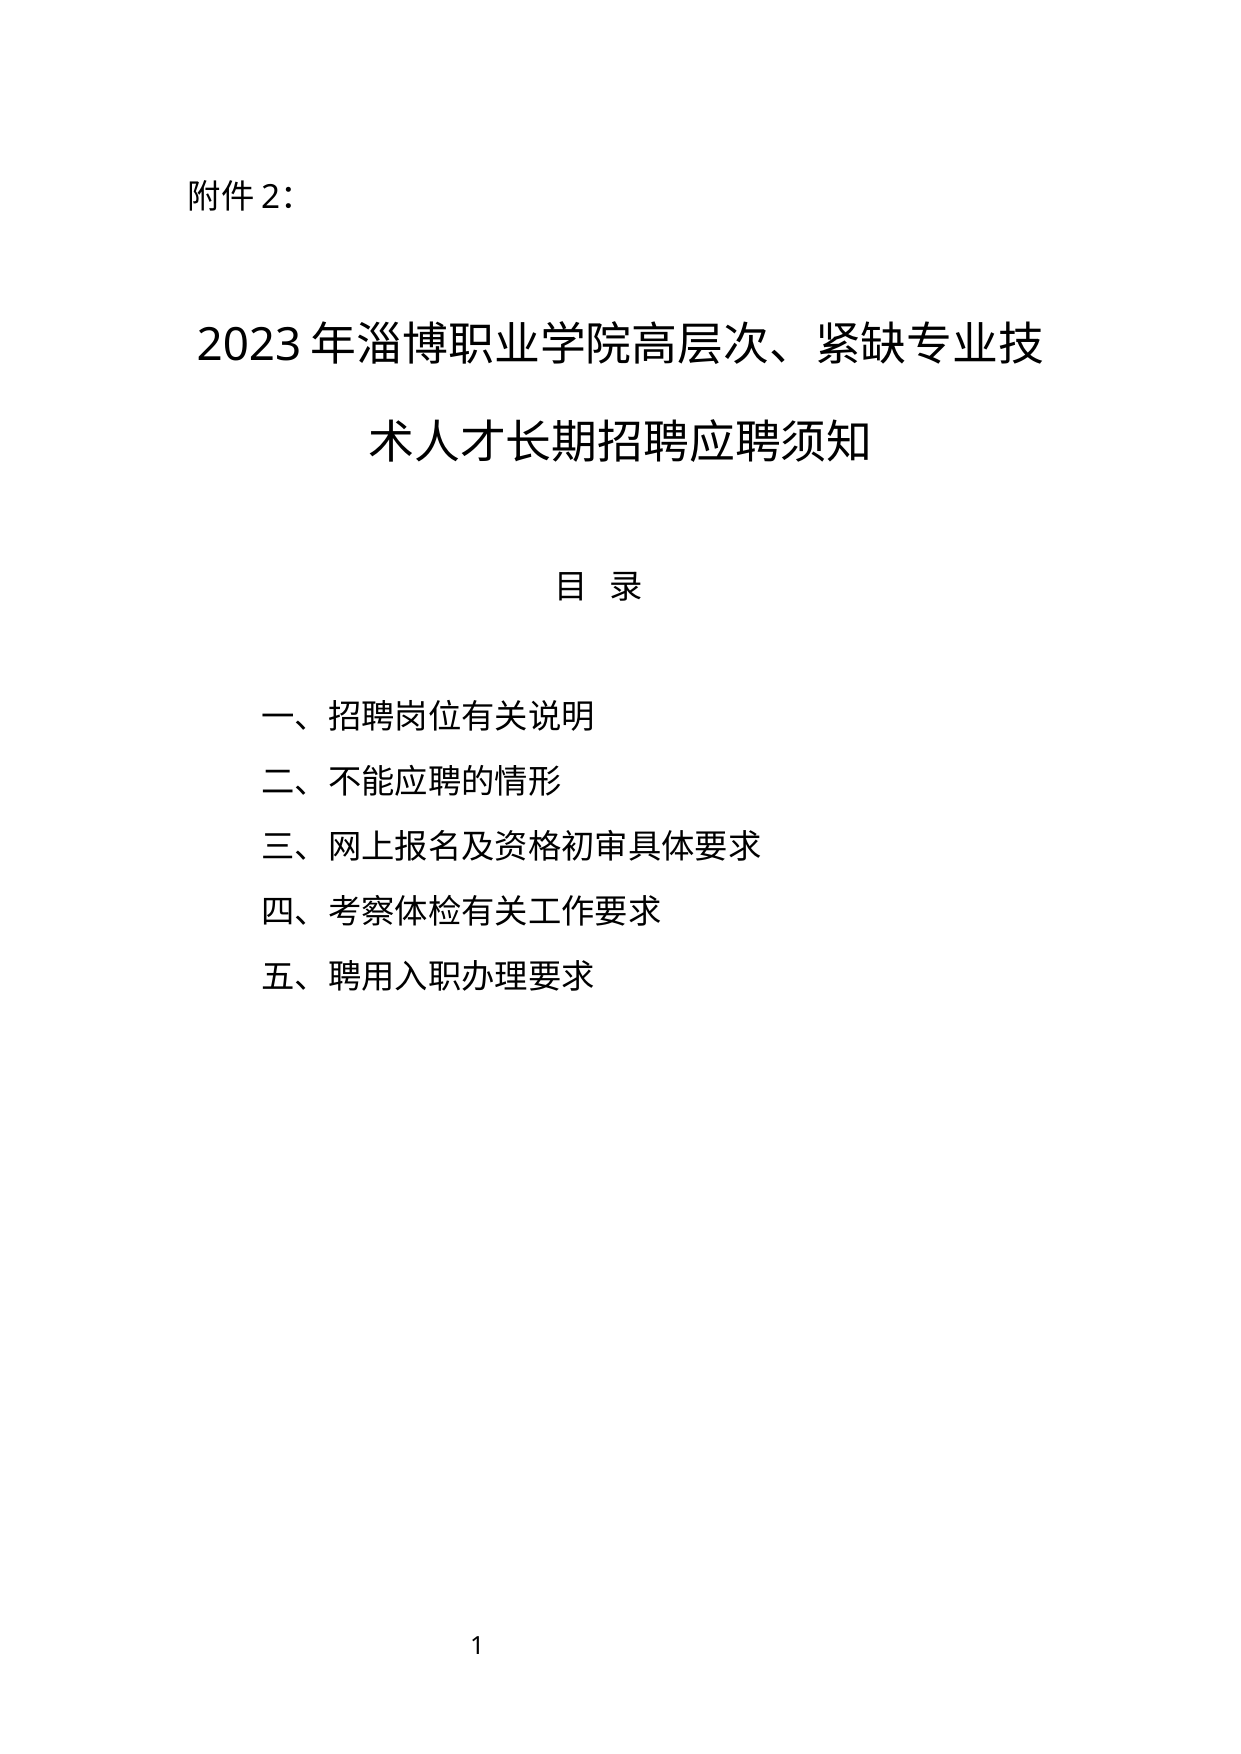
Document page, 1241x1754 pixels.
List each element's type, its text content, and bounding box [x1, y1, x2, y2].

text 一、招聘岗位有关说明 [187, 682, 1053, 747]
text 五、聘用入职办理要求 [187, 942, 1053, 1007]
text 四、考察体检有关工作要求 [187, 877, 1053, 942]
text 三、网上报名及资格初审具体要求 [187, 812, 1053, 877]
text 二、不能应聘的情形 [187, 747, 1053, 812]
text 附件2： [187, 162, 1053, 227]
list 目 录 [187, 552, 1053, 617]
text 2023年淄博职业学院高层次、紧缺专业技术人才长期招聘应聘须知 [187, 292, 1053, 487]
